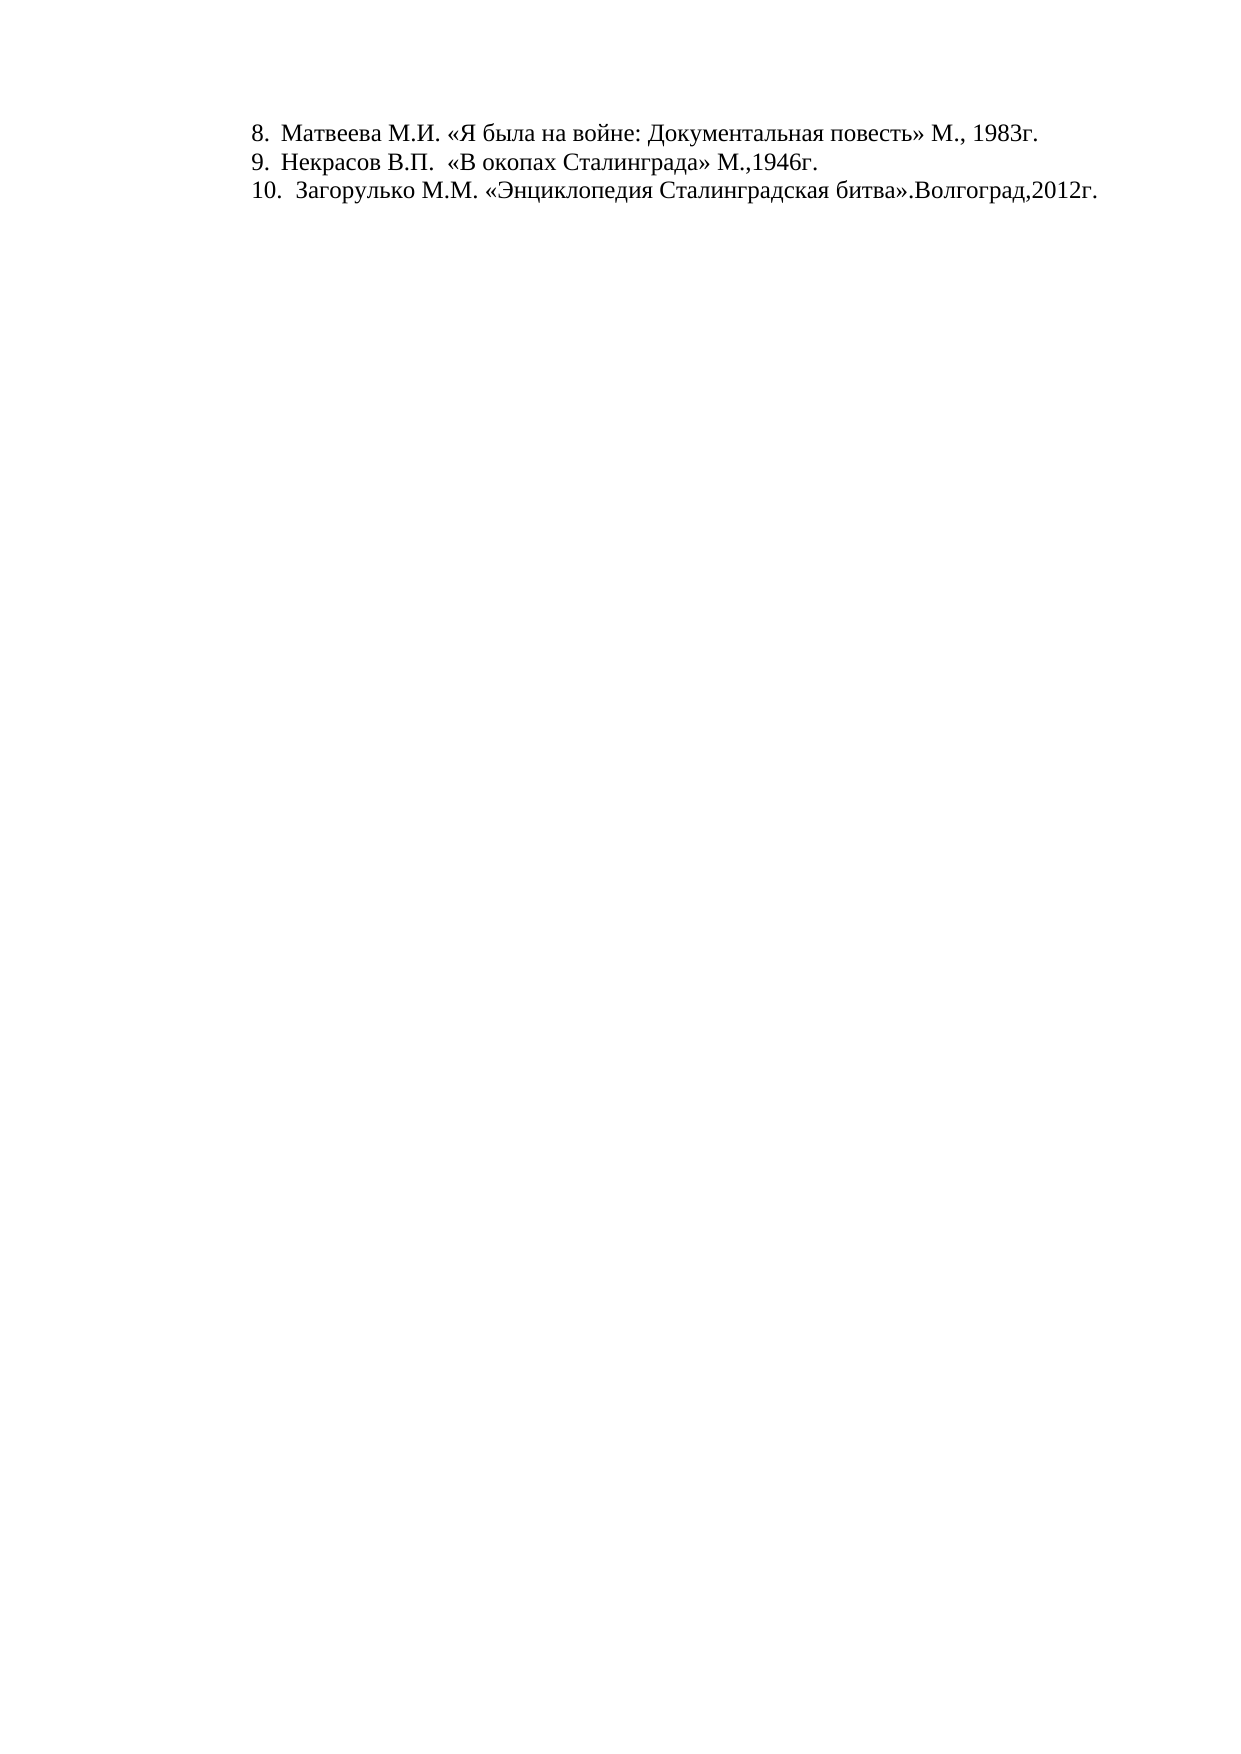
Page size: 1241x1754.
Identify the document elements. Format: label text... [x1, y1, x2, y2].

list Загорулько М.М. «Энциклопедия Сталинградская битва».Волгоград,2012г. [177, 176, 1152, 204]
list Некрасов В.П. «В окопах Сталинграда» М.,1946г. [177, 147, 1152, 176]
list Матвеева М.И. «Я была на войне: Документальная повесть» М., 1983г. [177, 118, 1152, 147]
